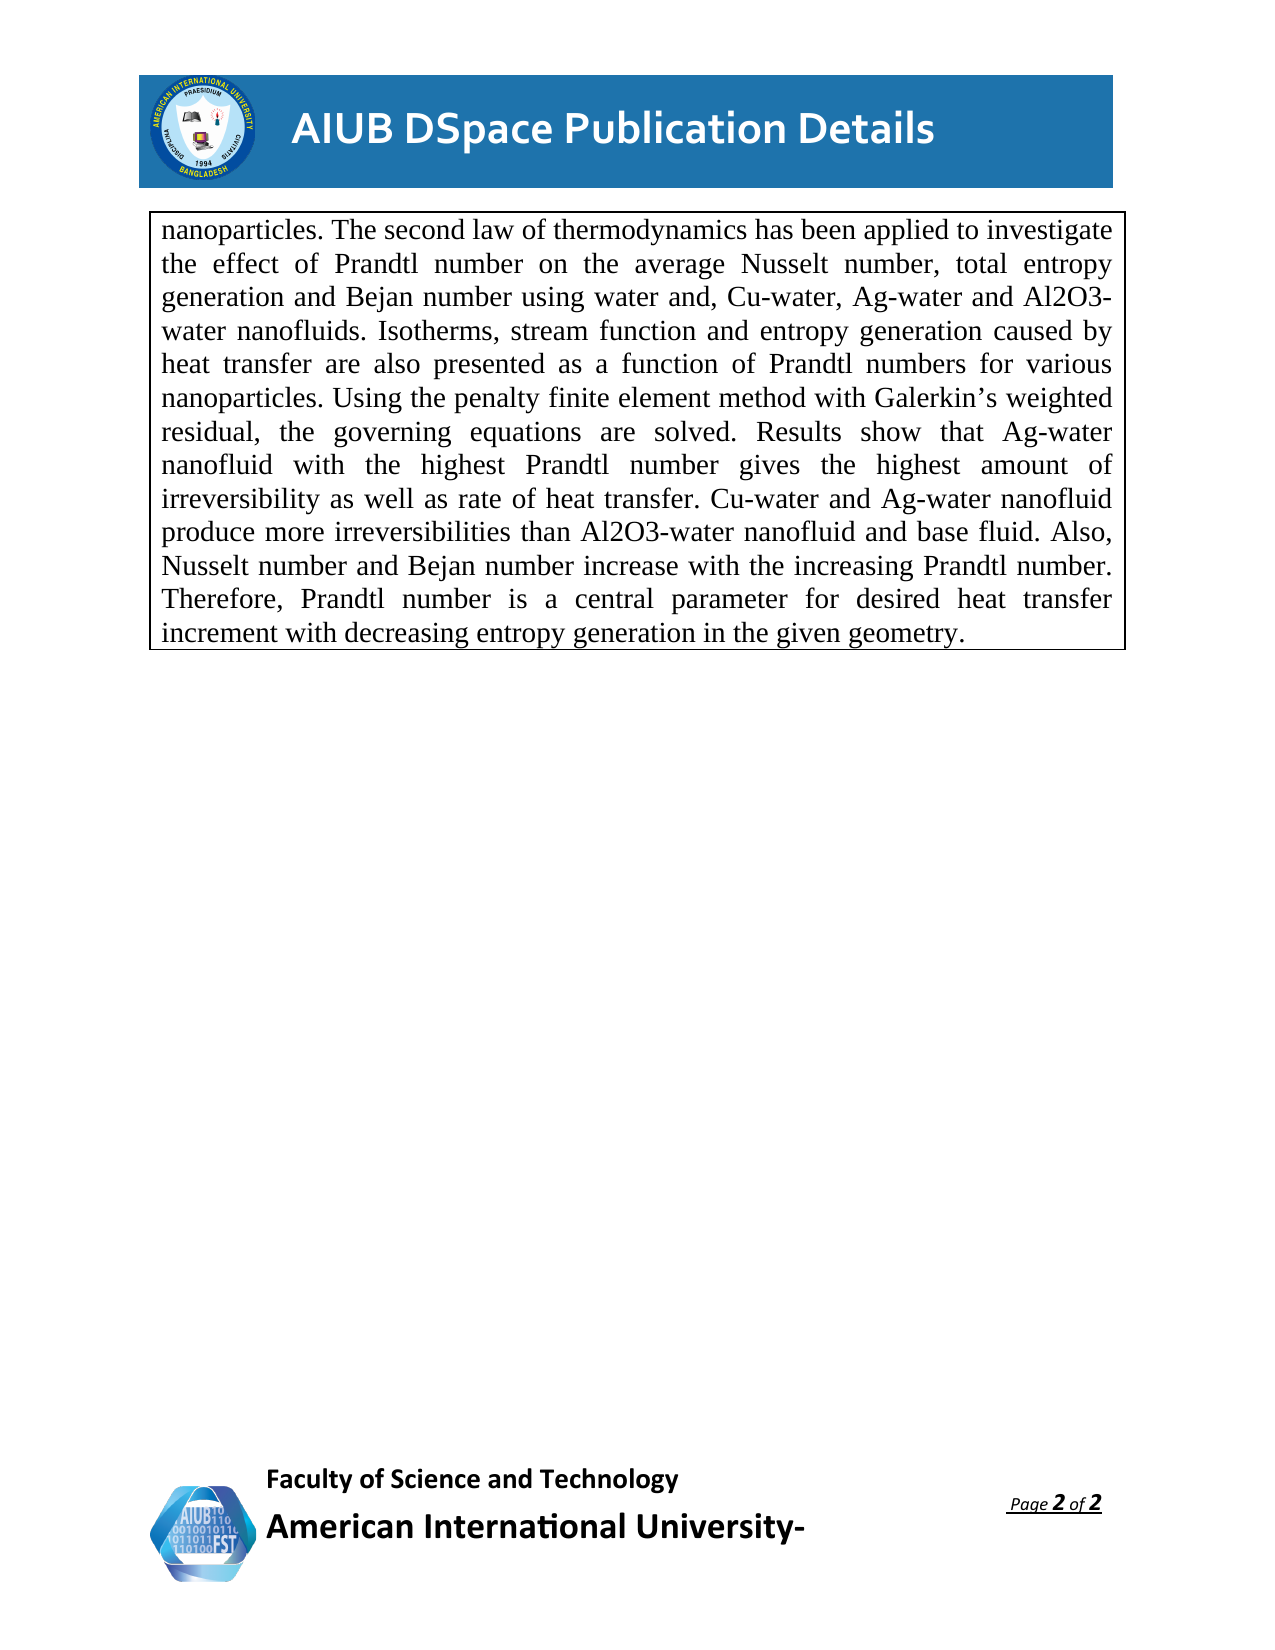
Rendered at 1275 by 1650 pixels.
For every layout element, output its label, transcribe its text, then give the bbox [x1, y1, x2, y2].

picture [150, 1486, 257, 1582]
picture [150, 75, 255, 180]
